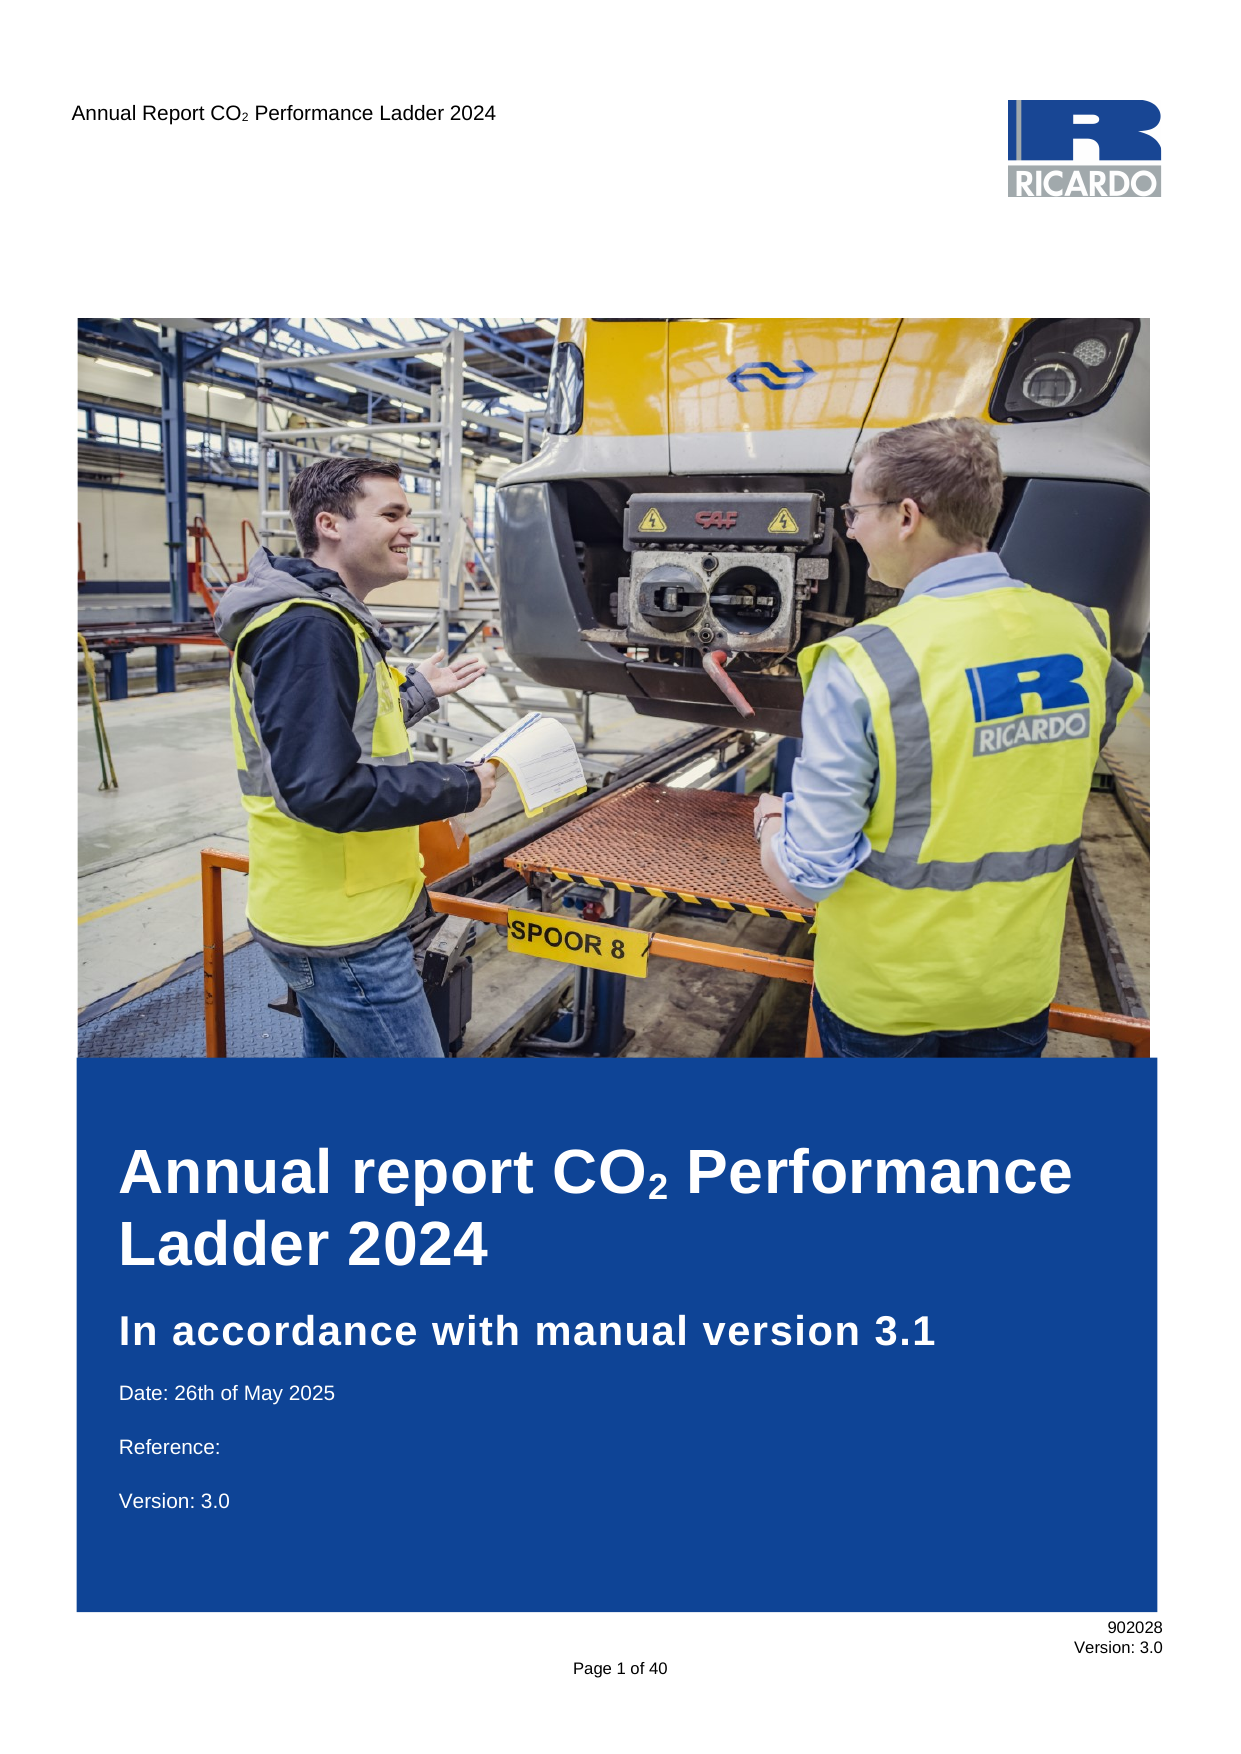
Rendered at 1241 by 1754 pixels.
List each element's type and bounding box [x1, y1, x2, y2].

picture [77, 318, 1150, 1057]
picture [1008, 100, 1162, 197]
